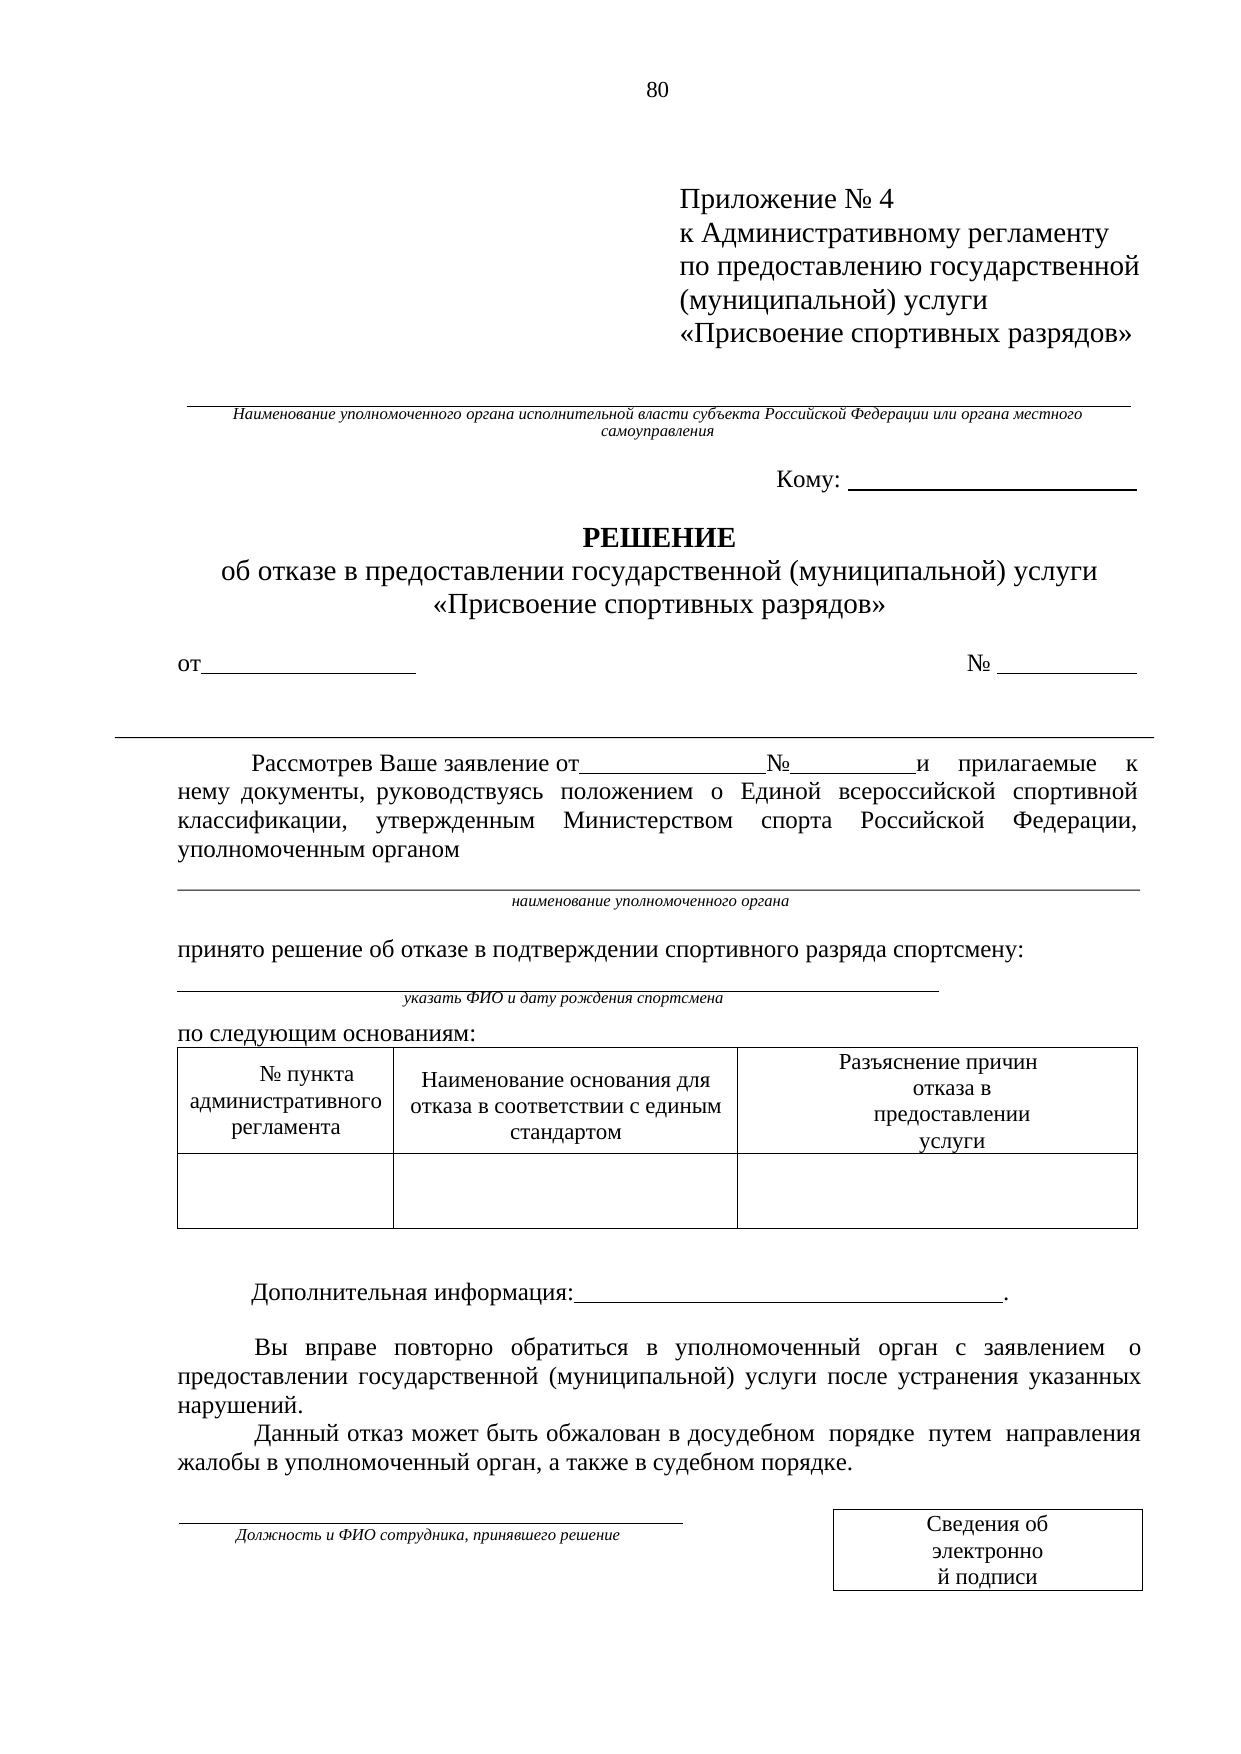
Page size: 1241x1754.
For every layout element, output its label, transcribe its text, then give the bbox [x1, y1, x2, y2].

text Приложение № 4 [679, 181, 1141, 215]
table_header Наименование основания для отказа в соответствии с единым стандартом [394, 1048, 737, 1153]
text принято решение об отказе в подтверждении спортивного разряда спортсмену: [177, 934, 1138, 963]
text об отказе в предоставлении государственной (муниципальной) услуги [177, 553, 1141, 587]
text к Административному регламенту по предоставлению государственной (муниципальной) услуги [679, 215, 1141, 315]
text «Присвоение спортивных разрядов» [177, 587, 1141, 621]
text Кому: [776, 464, 1138, 493]
subtitle РЕШЕНИЕ [177, 520, 1141, 553]
text Данный отказ может быть обжалован в досудебном порядке путем направления жалобы в уполномоченный орган, а также в судебном порядке. [177, 1418, 1141, 1476]
table_header № пункта административного регламента [178, 1048, 393, 1153]
text Дополнительная информация: . [251, 1277, 1138, 1305]
text наименование уполномоченного органа [210, 885, 1091, 910]
text по следующим основаниям: [177, 1018, 1138, 1047]
text Наименование уполномоченного органа исполнительной власти субъекта Российской Федерации или органа местного самоуправления [177, 402, 1138, 439]
text Рассмотрев Ваше заявление от № и прилагаемые к нему документы, руководствуясь положением о Единой всероссийской спортивной классификации, утвержденным Министерством спорта Российской Федерации, уполномоченным органом [177, 733, 1138, 863]
text от № [177, 648, 1138, 676]
table_header Разъяснение причин отказа в предоставлении услуги [738, 1048, 1137, 1153]
table_cell [178, 1154, 393, 1228]
text Должность и ФИО сотрудника, принявшего решение [236, 1519, 833, 1544]
table_cell [738, 1154, 1137, 1228]
table_cell [394, 1154, 737, 1228]
text Вы вправе повторно обратиться в уполномоченный орган с заявлением о предоставлении государственной (муниципальной) услуги после устранения указанных нарушений. [177, 1332, 1141, 1418]
text «Присвоение спортивных разрядов» [679, 315, 1141, 349]
text Должность и ФИО сотрудника, принявшего решение [834, 1519, 1138, 1544]
text указать ФИО и дату рождения спортсмена [403, 987, 1138, 1007]
